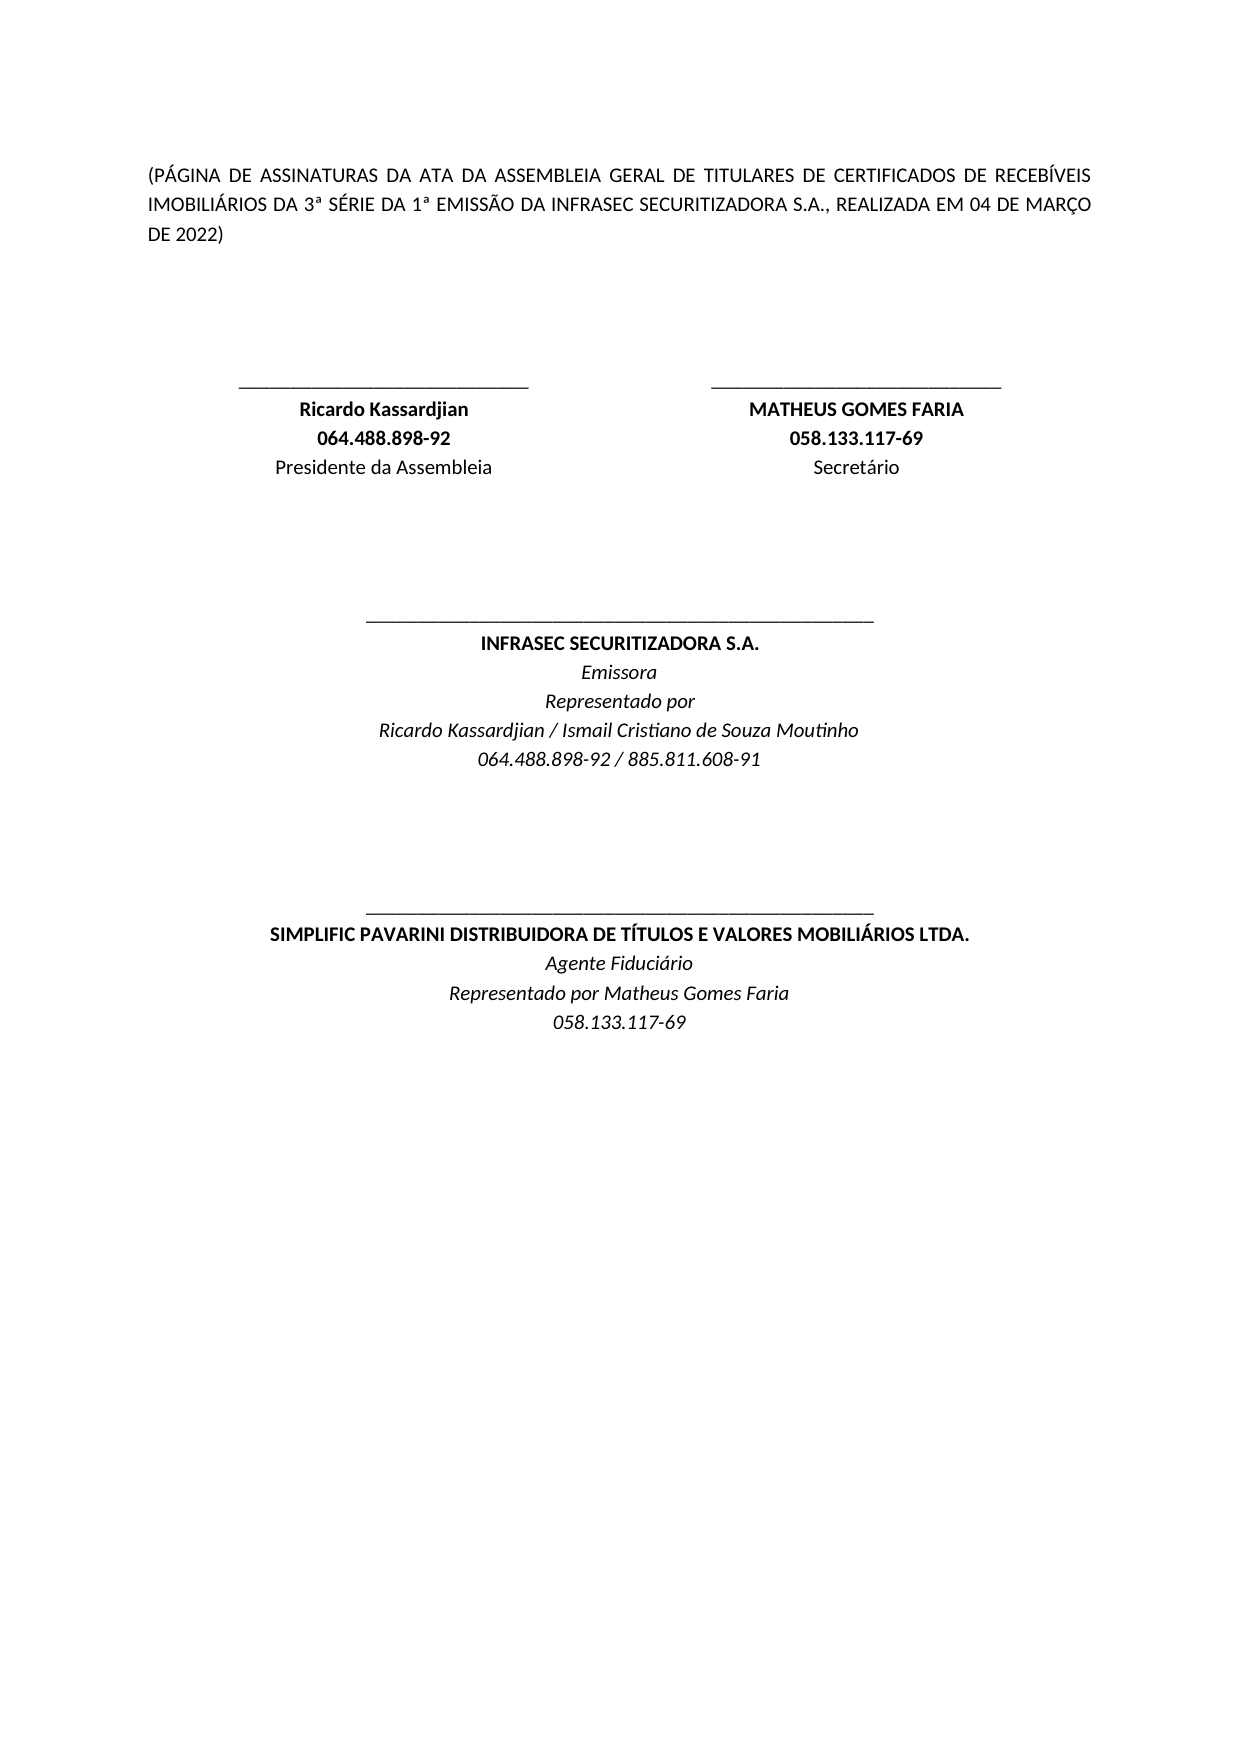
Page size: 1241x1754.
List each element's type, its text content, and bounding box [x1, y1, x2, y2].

text Ricardo Kassardjian / Ismail Cristiano de Souza Moutinho [148, 717, 1092, 743]
text Emissora [148, 659, 1092, 684]
text Representado por [148, 688, 1092, 713]
text 064.488.898-92 / 885.811.608-91 [148, 746, 1092, 772]
table_header ____________________________ MATHEUS GOMES FARIA 058.133.117-69 Secretário [620, 367, 1093, 484]
text INFRASEC SECURITIZADORA S.A. [148, 630, 1092, 655]
text _________________________________________________ [148, 892, 1092, 918]
text SIMPLIFIC PAVARINI DISTRIBUIDORA DE TÍTULOS E VALORES MOBILIÁRIOS LTDA. [148, 921, 1092, 947]
text Representado por Matheus Gomes Faria [148, 980, 1092, 1005]
text _________________________________________________ [148, 601, 1092, 626]
text (PÁGINA DE ASSINATURAS DA ATA DA ASSEMBLEIA GERAL DE TITULARES DE CERTIFICADOS DE RECEBÍVEIS IMOBILIÁRIOS DA 3ª SÉRIE DA 1ª EMISSÃO DA INFRASEC SECURITIZADORA S.A., REALIZADA EM 04 DE MARÇO DE 2022) [148, 162, 1092, 246]
table_header ____________________________ Ricardo Kassardjian 064.488.898-92 Presidente da Assembleia [148, 367, 620, 484]
text Agente Fiduciário [148, 951, 1092, 976]
text 058.133.117-69 [148, 1009, 1092, 1034]
